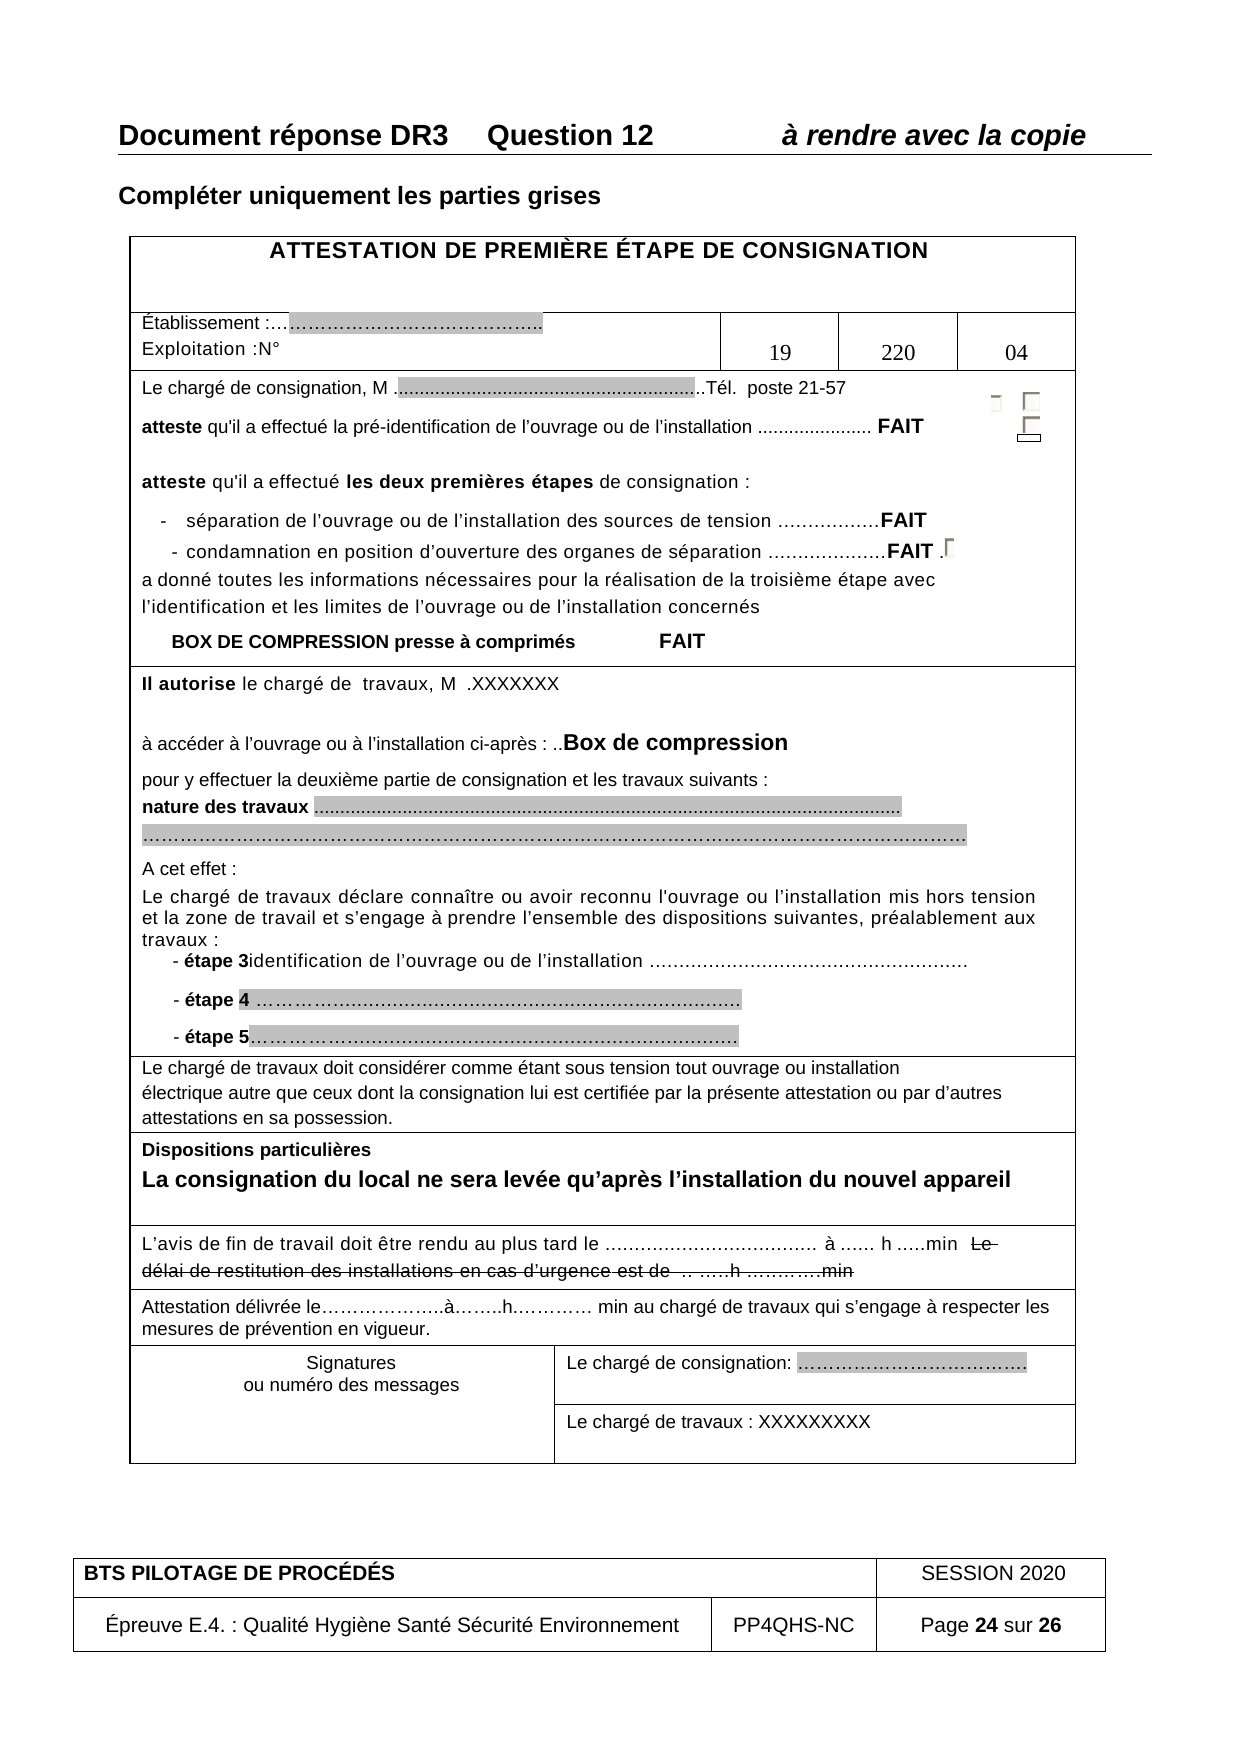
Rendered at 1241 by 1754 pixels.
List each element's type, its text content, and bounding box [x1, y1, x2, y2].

table_cell Il autorise le chargé de travaux, M .XXXXXXX à accéder à l’ouvrage ou à l’installation ci-après : ..Box de compression pour y effectuer la deuxième partie de consignation et les travaux suivants : nature des travaux ................................................................................................................. …………………………………………………………………………………………………………………… A cet effet : Le chargé de travaux déclare connaître ou avoir reconnu l'ouvrage ou l’installation mis hors tension et la zone de travail et s’engage à prendre l’ensemble des dispositions suivantes, préalablement aux travaux : - étape 3identification de l’ouvrage ou de l’installation ...................................................... - étape 4 …………..................................................................... - étape 5……………................................................................. [131, 667, 1075, 1056]
table_cell 04 [958, 313, 1075, 370]
table_cell Le chargé de consignation: ………………………………. [555, 1346, 1075, 1404]
table_cell Établissement :…………………………………….. Exploitation :N° [131, 313, 720, 370]
text Compléter uniquement les parties grises [118, 181, 1152, 209]
table_cell L’avis de fin de travail doit être rendu au plus tard le .................................... à ...... h .....min Le délai de restitution des installations en cas d’urgence est de .. …..h …..…….min [131, 1226, 1075, 1289]
table_cell Signatures ou numéro des messages [131, 1346, 554, 1463]
table_cell Dispositions particulières La consignation du local ne sera levée qu’après l’installation du nouvel appareil [131, 1133, 1075, 1225]
table_cell Attestation délivrée le………………..à……..h.………… min au chargé de travaux qui s’engage à respecter les mesures de prévention en vigueur. [131, 1290, 1075, 1345]
table_header ATTESTATION DE PREMIÈRE ÉTAPE DE CONSIGNATION [131, 237, 1075, 312]
picture [1022, 392, 1040, 413]
table_cell 220 [839, 313, 957, 370]
table_cell Le chargé de consignation, M ............................................................Tél. poste 21-57 atteste qu'il a effectué la pré-identification de l’ouvrage ou de l’installation ...................... FAIT atteste qu'il a effectué les deux premières étapes de consignation : séparation de l’ouvrage ou de l’installation des sources de tension .................FAIT condamnation en position d’ouverture des organes de séparation ....................FAIT . qu’il a donné toutes les informations nécessaires pour la réalisation de la troisième étape avec l’identification et les limites de l’ouvrage ou de l’installation concernés BOX DE COMPRESSION presse à comprimés FAIT [131, 371, 1075, 666]
table_cell 19 [721, 313, 838, 370]
list Document réponse DR3 Question 12 à rendre avec la copie [118, 118, 1152, 154]
picture [1022, 416, 1040, 433]
table_cell Le chargé de travaux doit considérer comme étant sous tension tout ouvrage ou installation électrique autre que ceux dont la consignation lui est certifiée par la présente attestation ou par d’autres attestations en sa possession. [131, 1057, 1075, 1132]
picture [991, 395, 1003, 413]
table_cell Le chargé de travaux : XXXXXXXXX [555, 1405, 1075, 1463]
picture [944, 538, 954, 559]
